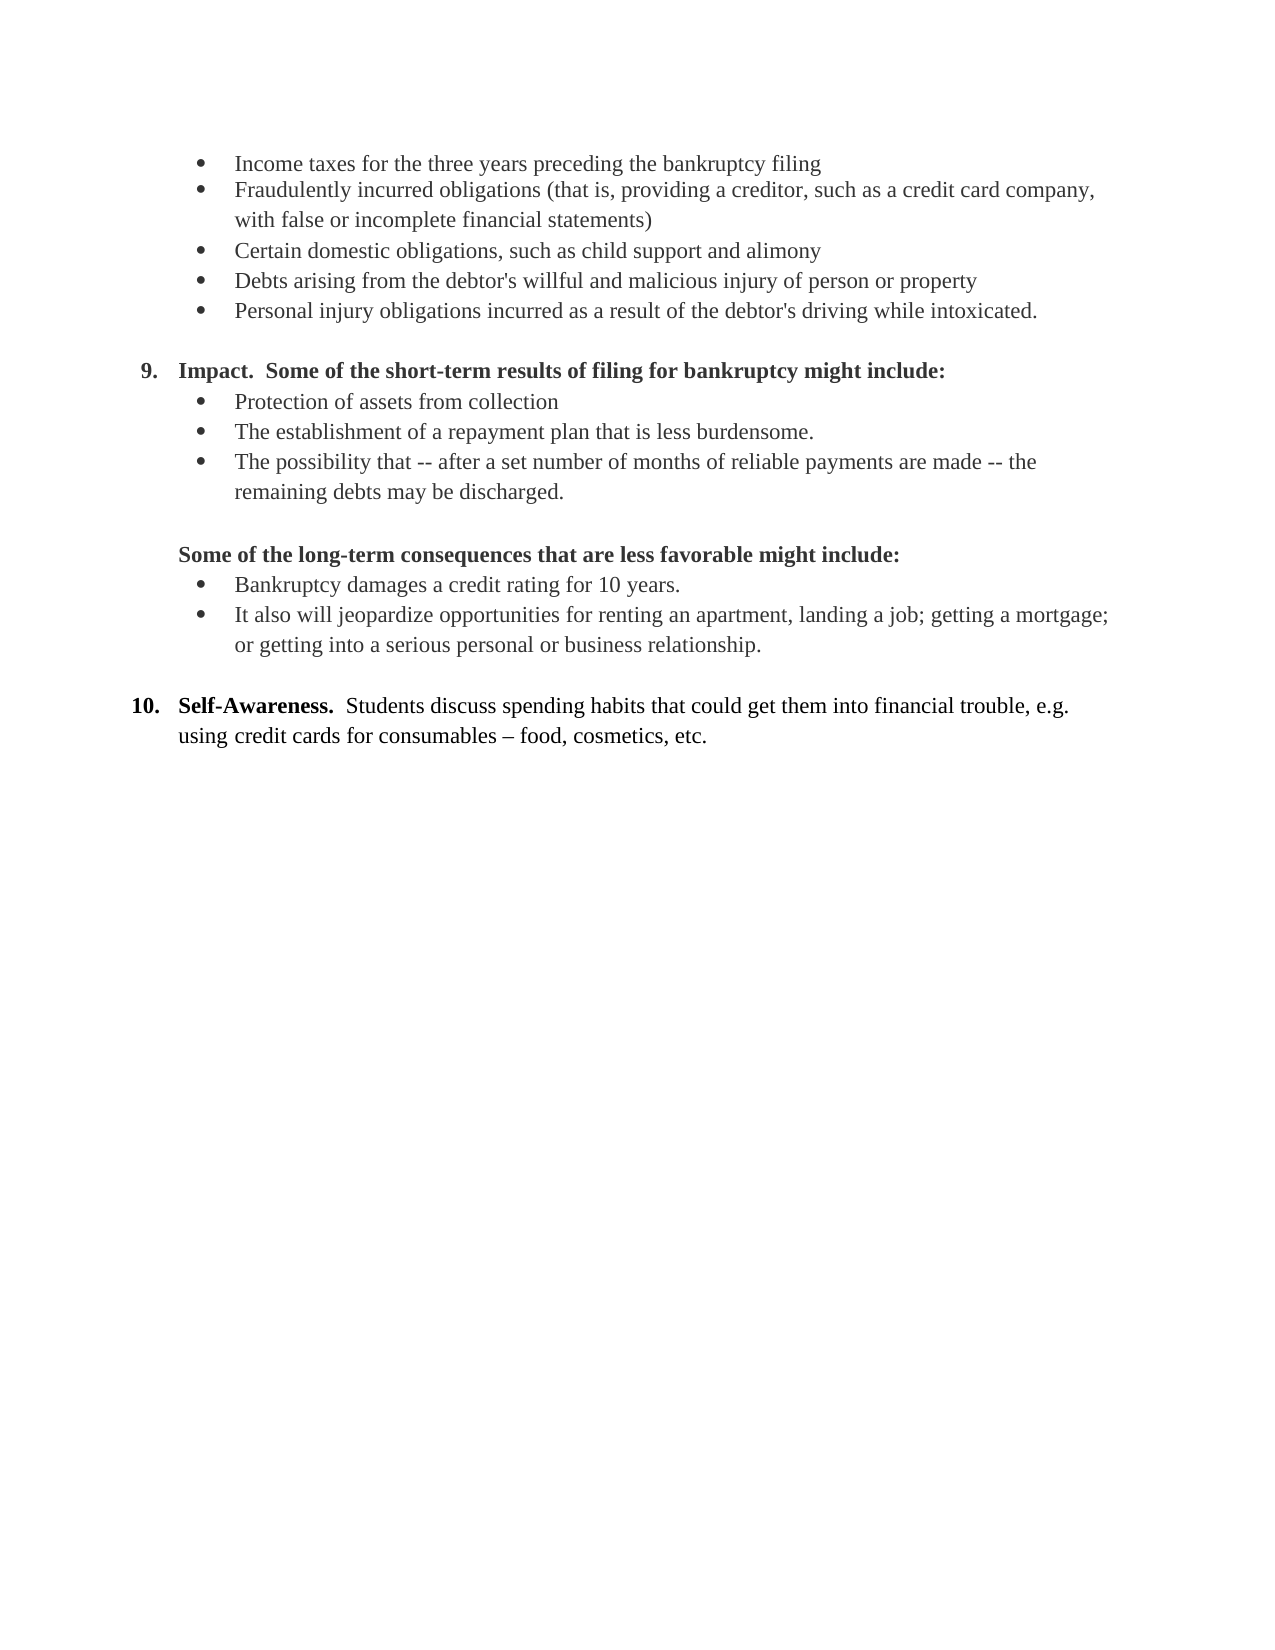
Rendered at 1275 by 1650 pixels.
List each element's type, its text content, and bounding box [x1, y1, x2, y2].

list Bankruptcy damages a credit rating for 10 years. [197, 571, 1125, 597]
list Fraudulently incurred obligations (that is, providing a creditor, such as a credit card company, with false or incomplete financial statements) [197, 176, 1125, 233]
list Debts arising from the debtor's willful and malicious injury of person or property [197, 267, 1125, 293]
list The establishment of a repayment plan that is less burdensome. [197, 418, 1125, 444]
list The possibility that -- after a set number of months of reliable payments are made -- the remaining debts may be discharged. [197, 448, 1125, 505]
list Certain domestic obligations, such as child support and alimony [197, 237, 1125, 263]
text 9. Impact. Some of the short-term results of filing for bankruptcy might include: [141, 358, 1125, 384]
text Some of the long-term consequences that are less favorable might include: [178, 541, 1125, 567]
list It also will jeopardize opportunities for renting an apartment, landing a job; getting a mortgage; or getting into a serious personal or business relationship. [197, 601, 1125, 658]
text 10. Self-Awareness. Students discuss spending habits that could get them into financial trouble, e.g. using credit cards for consumables – food, cosmetics, etc. [131, 692, 1125, 748]
list Protection of assets from collection [197, 388, 1125, 414]
list Income taxes for the three years preceding the bankruptcy filing [197, 150, 1125, 176]
list Personal injury obligations incurred as a result of the debtor's driving while intoxicated. [197, 297, 1125, 323]
